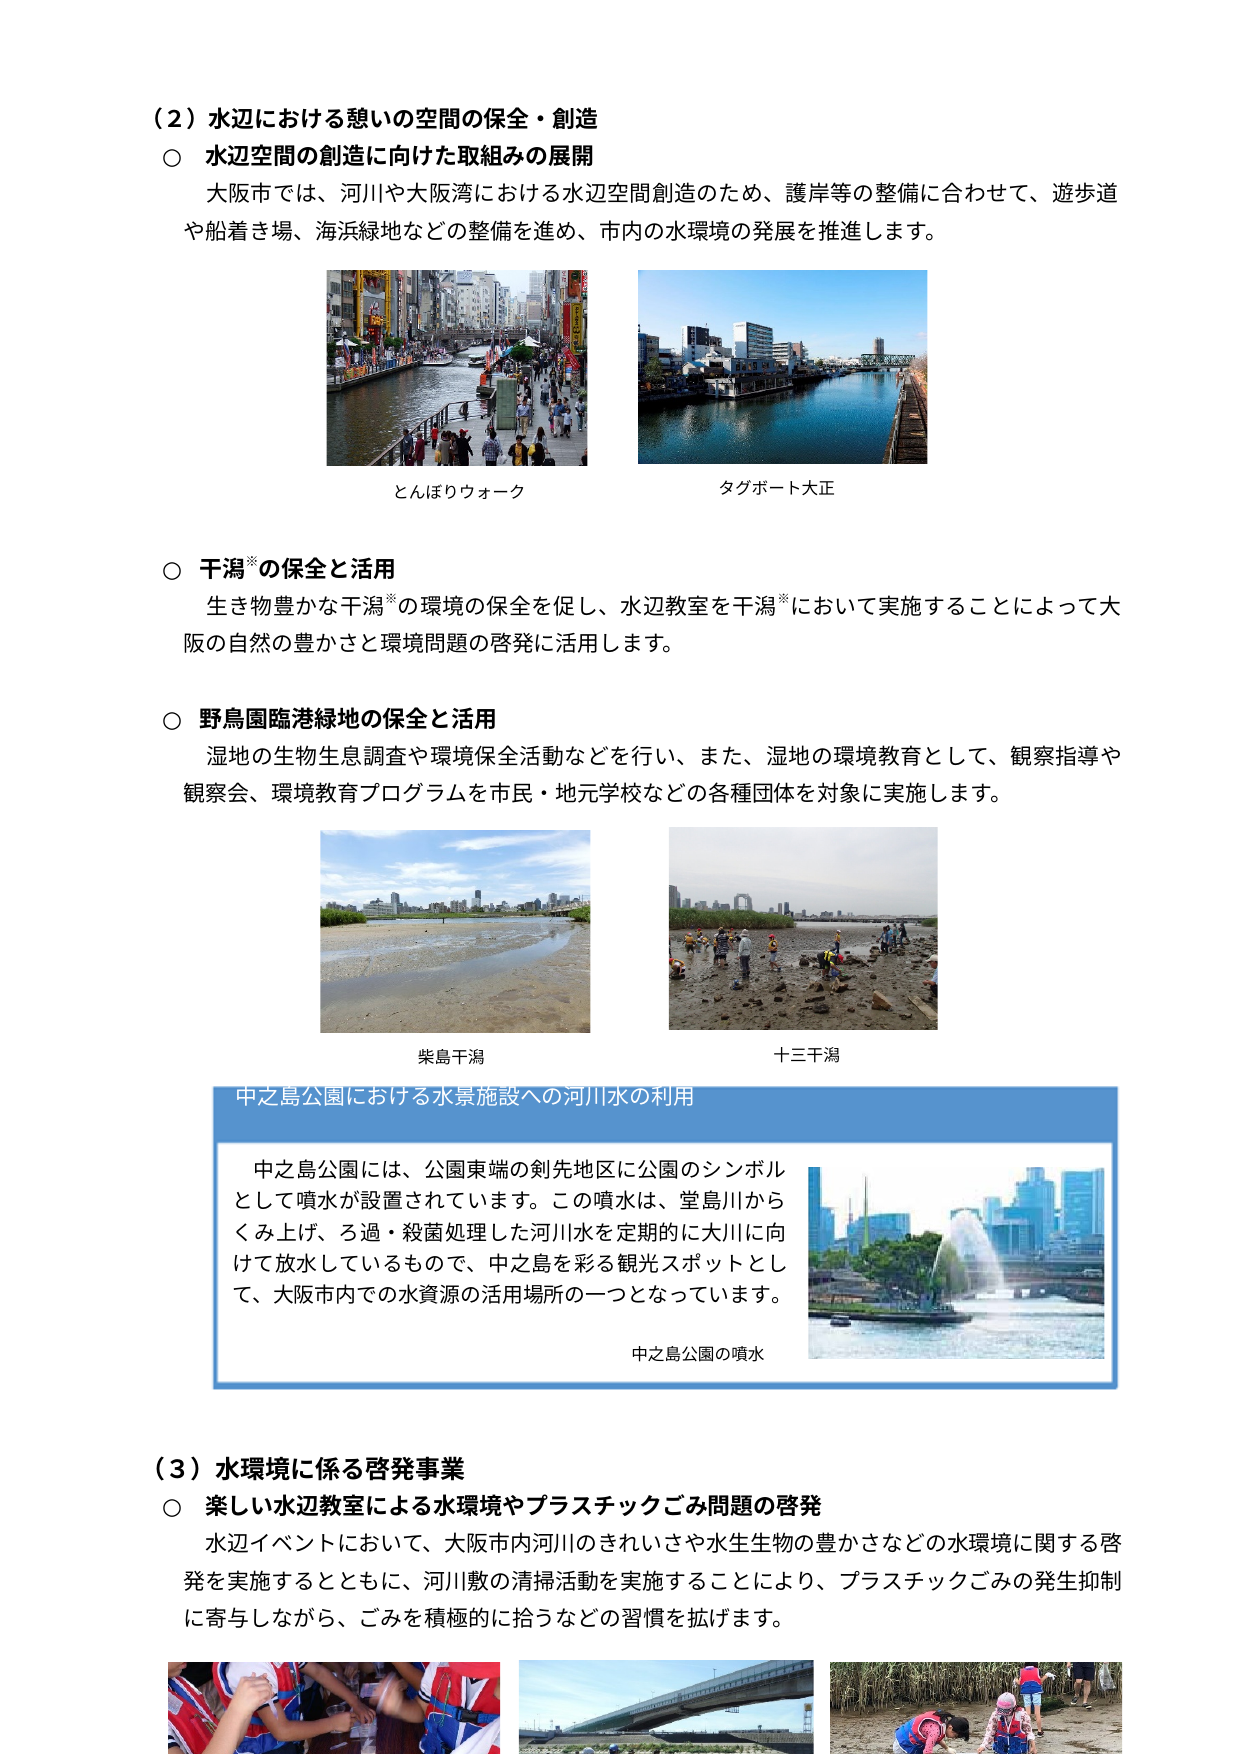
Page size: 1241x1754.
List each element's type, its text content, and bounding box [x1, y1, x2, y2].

picture [668, 827, 938, 1030]
picture [168, 1662, 501, 1754]
text 湿地の生物生息調査や環境保全活動などを行い、また、湿地の環境教育として、観察指導や観察会、環境教育プログラムを市民・地元学校などの各種団体を対象に実施します。 [184, 736, 1122, 811]
text 大阪市では、河川や大阪湾における水辺空間創造のため、護岸等の整備に合わせて、遊歩道や船着き場、海浜緑地などの整備を進め、市内の水環境の発展を推進します。 [184, 173, 1122, 248]
list 干潟※の保全と活用 [162, 548, 1122, 586]
picture [638, 270, 928, 464]
picture [326, 270, 588, 466]
text ○ 楽しい水辺教室による水環境やプラスチックごみ問題の啓発 [162, 1486, 1122, 1523]
picture [209, 1085, 1121, 1396]
picture [320, 830, 591, 1033]
text 生き物豊かな干潟※の環境の保全を促し、水辺教室を干潟※において実施することによって大阪の自然の豊かさと環境問題の啓発に活用します。 [184, 586, 1122, 661]
text 水辺イベントにおいて、大阪市内河川のきれいさや水生生物の豊かさなどの水環境に関する啓発を実施するとともに、河川敷の清掃活動を実施することにより、プラスチックごみの発生抑制に寄与しながら、ごみを積極的に拾うなどの習慣を拡げます。 [184, 1523, 1122, 1636]
list 野鳥園臨港緑地の保全と活用 [162, 698, 1122, 736]
text ○ 水辺空間の創造に向けた取組みの展開 [162, 136, 1122, 173]
picture [518, 1660, 814, 1754]
text （２）水辺における憩いの空間の保全・創造 [140, 98, 1122, 136]
picture [830, 1662, 1123, 1754]
text （３）水環境に係る啓発事業 [140, 1448, 1122, 1486]
